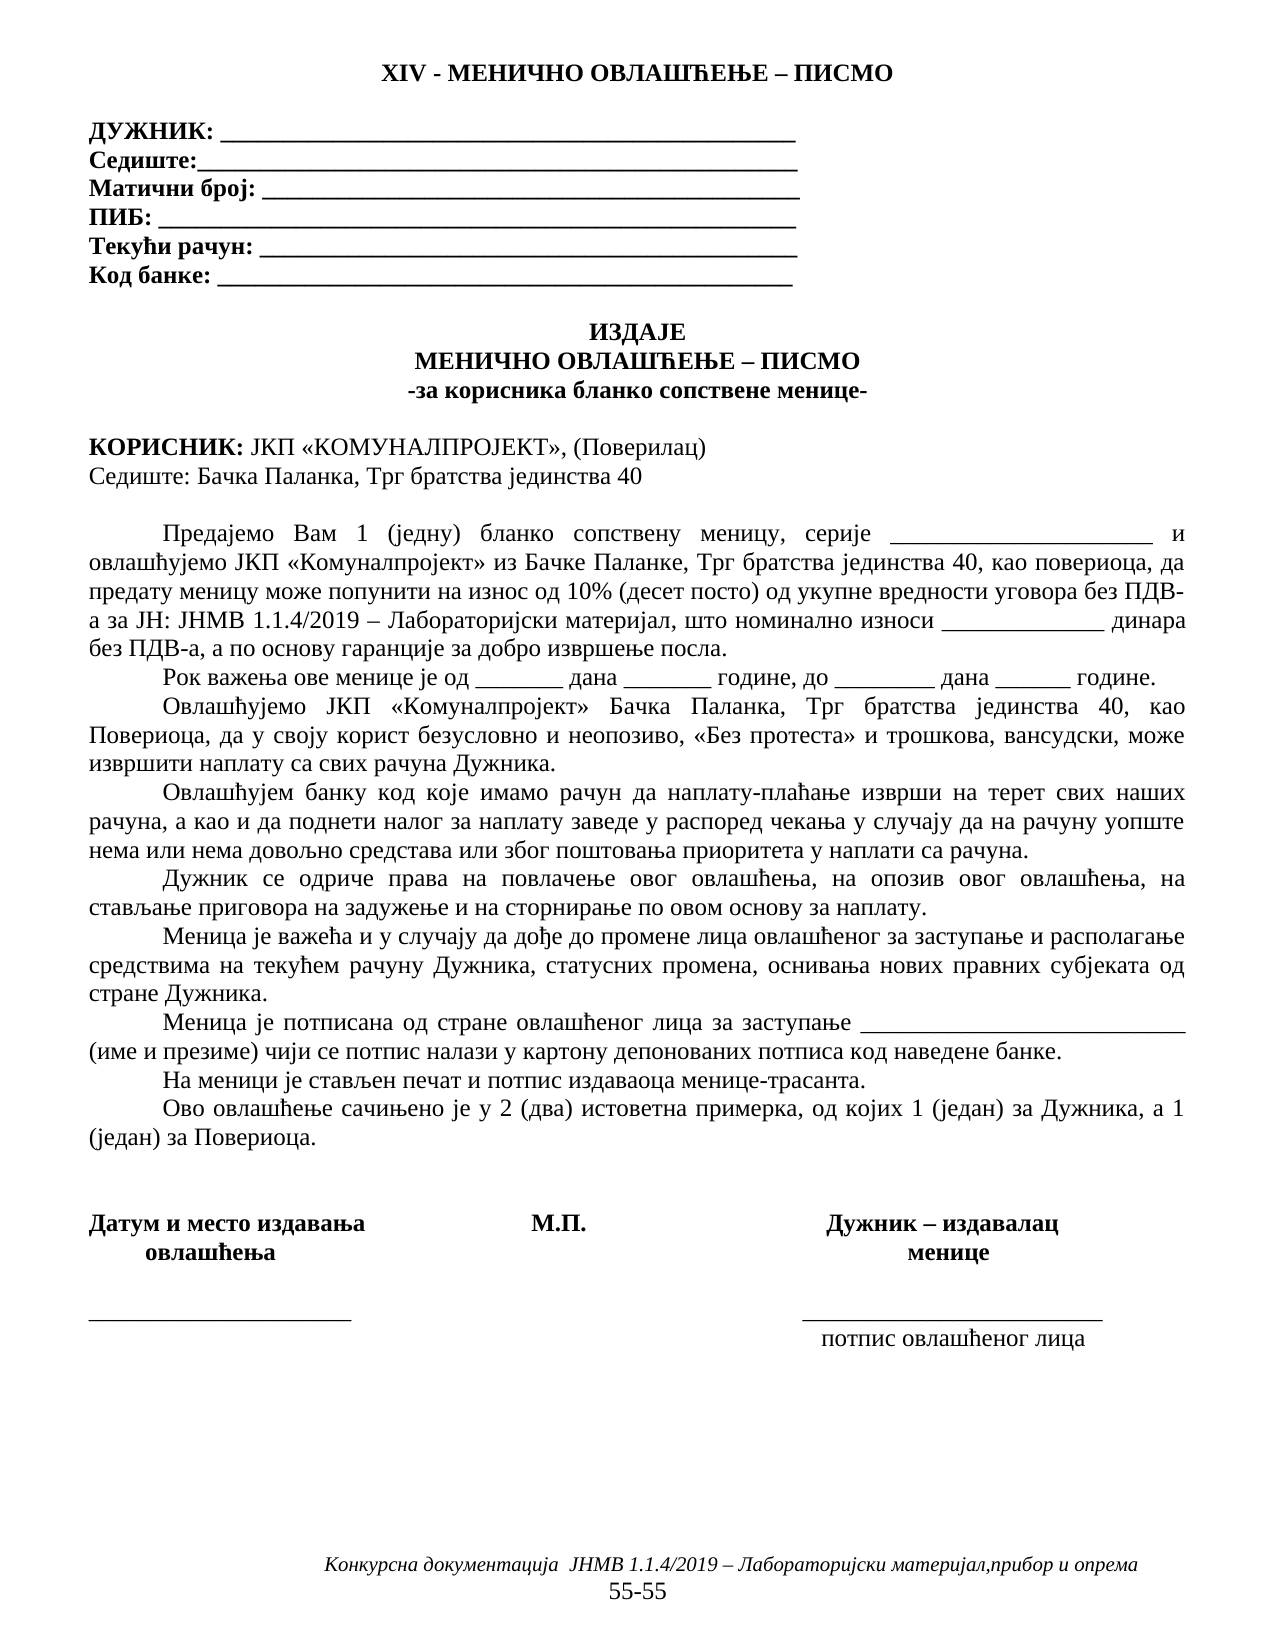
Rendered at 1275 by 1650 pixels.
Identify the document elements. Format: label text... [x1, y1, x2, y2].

text потпис овлашћеног лица [126, 1323, 1186, 1352]
text Матични број: ___________________________________________ [88, 173, 1186, 202]
text На меници је стављен печат и потпис издаваоца менице-трасанта. [88, 1065, 1186, 1093]
text КОРИСНИК: ЈКП «КОМУНАЛПРОЈЕКТ», (Поверилац) [88, 432, 1186, 461]
text Ово овлашћење сачињено је у 2 (два) истоветна примерка, од којих 1 (један) за Дужника, а 1 (један) за Повериоца. [88, 1093, 1186, 1151]
text Код банке: ______________________________________________ [88, 260, 1186, 288]
text Седиште:________________________________________________ [88, 145, 1186, 173]
text овлашћења менице [88, 1237, 1186, 1266]
text Рок важења ове менице је од _______ дана _______ године, до ________ дана ______ године. [88, 662, 1186, 691]
text ИЗДАЈЕ [88, 317, 1186, 346]
text МЕНИЧНО ОВЛАШЋЕЊЕ – ПИСМО [88, 346, 1186, 375]
text Меница је важећа и у случају да дође до промене лица овлашћеног за заступање и располагање средствима на текућем рачуну Дужника, статусних промена, оснивања нових правних субјеката од стране Дужника. [88, 921, 1186, 1007]
text Меница је потписана од стране овлашћеног лица за заступање __________________________ (име и презиме) чији се потпис налази у картону депонованих потписа код наведене банке. [88, 1007, 1186, 1065]
text _____________________ ________________________ [88, 1295, 1186, 1323]
text Дужник се одриче права на повлачење овог овлашћења, на опозив овог овлашћења, на стављање приговора на задужење и на сторнирање по овом основу за наплату. [88, 863, 1186, 921]
text Овлашћујем банку код које имамо рачун да наплату-плаћање изврши на терет свих наших рачуна, а као и да поднети налог за наплату заведе у распоред чекања у случају да на рачуну уопште нема или нема довољно средстава или због поштовања приоритета у наплати са рачуна. [88, 777, 1186, 863]
text Датум и место издавања М.П. Дужник – издавалац [88, 1208, 1186, 1237]
text XIV - МЕНИЧНО ОВЛАШЋЕЊЕ – ПИСМО [88, 58, 1186, 87]
text Седиште: Бачка Паланка, Трг братства јединства 40 [88, 461, 1186, 490]
text Предајемо Вам 1 (једну) бланко сопствену меницу, серије _____________________ и овлашћујемо ЈКП «Комуналпројект» из Бачке Паланке, Трг братства јединства 40, као повериоца, да предату меницу може попунити на износ од 10% (десет посто) од укупне вредности уговора без ПДВ-а за ЈН: ЈНМВ 1.1.4/2019 – Лабораторијски материјал, што номинално износи _____________ динара без ПДВ-а, а по основу гаранције за добро извршење посла. [88, 518, 1186, 662]
text ПИБ: ___________________________________________________ [88, 202, 1186, 231]
text Овлашћујемо ЈКП «Комуналпројект» Бачка Паланка, Трг братства јединства 40, као Повериоца, да у своју корист безусловно и неопозиво, «Без протеста» и трошкова, вансудски, може извршити наплату са свих рачуна Дужника. [88, 691, 1186, 777]
text ДУЖНИК: ______________________________________________ [88, 116, 1186, 145]
text -за корисника бланко сопствене менице- [88, 375, 1186, 403]
text Текући рачун: ___________________________________________ [88, 231, 1186, 260]
